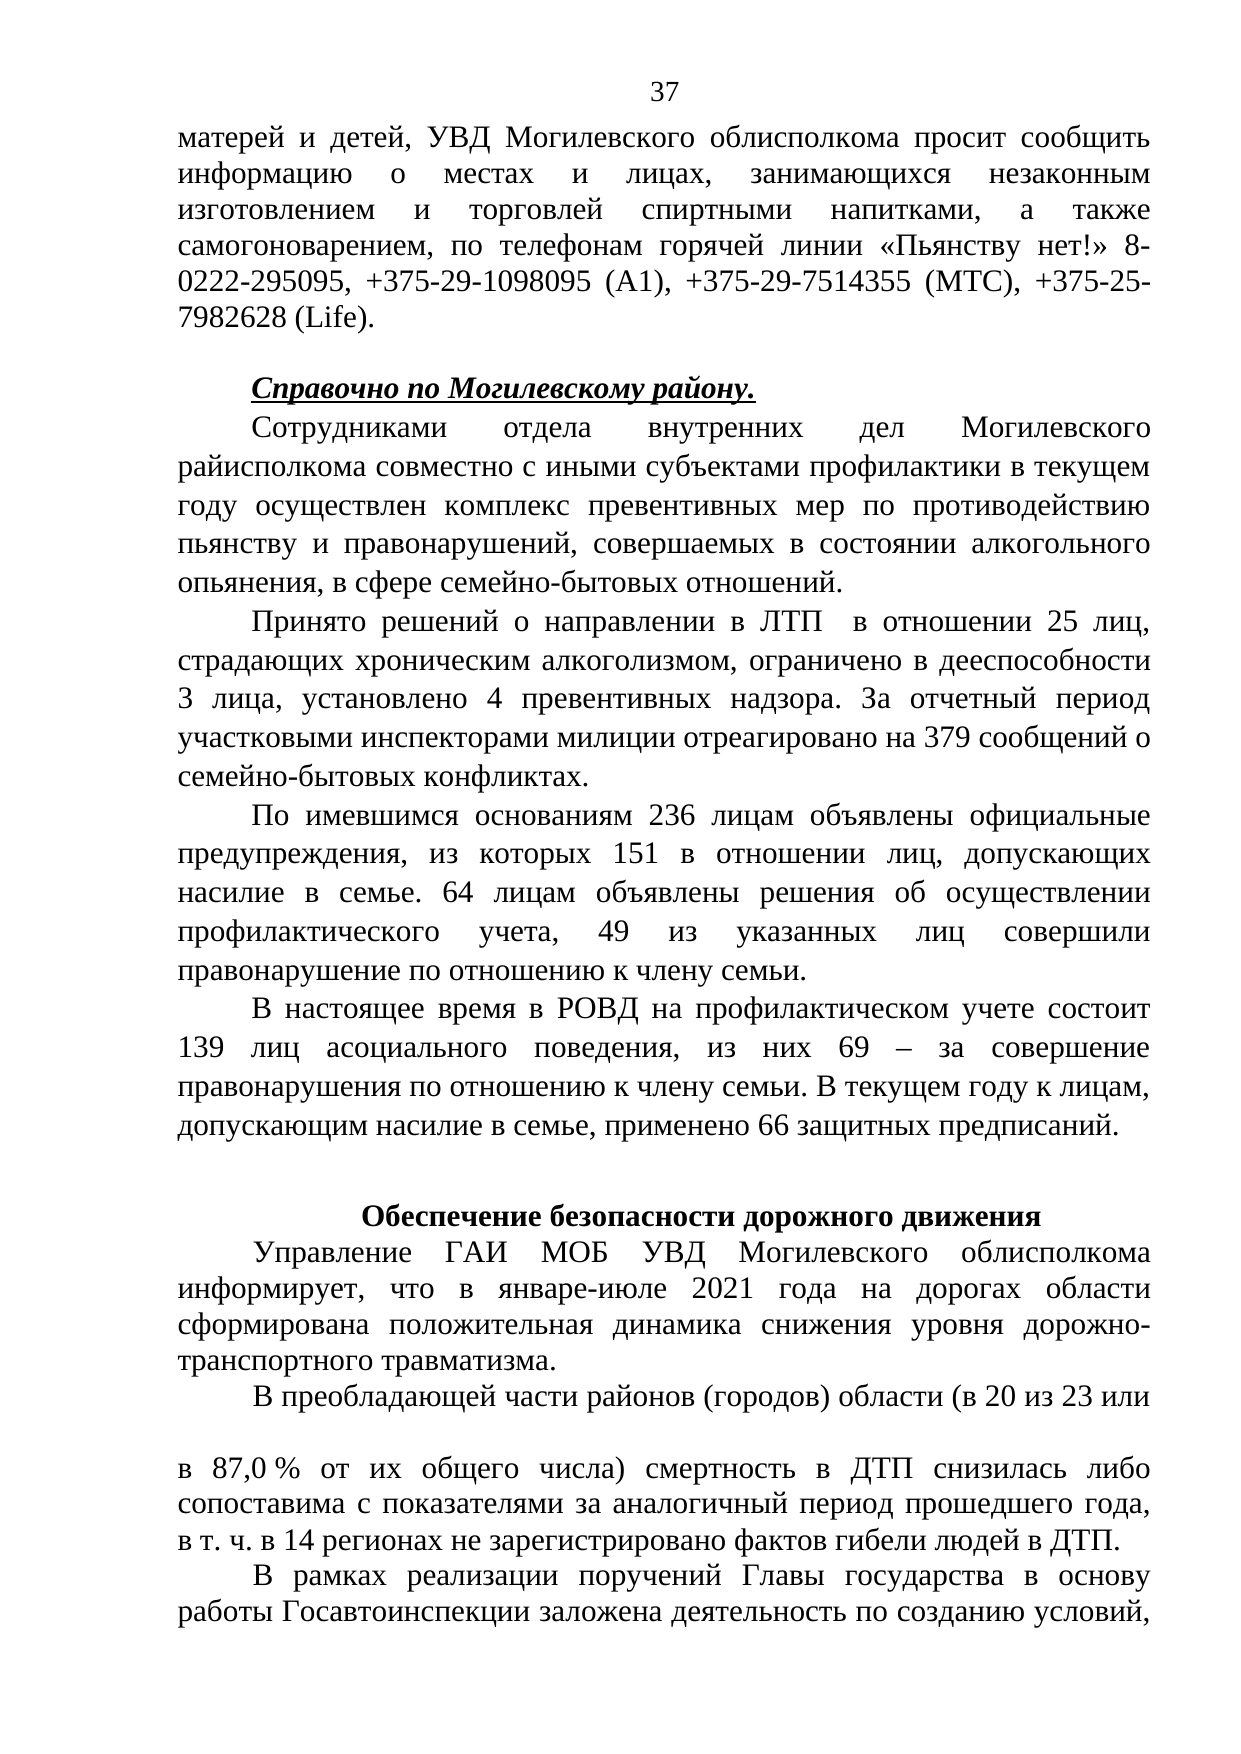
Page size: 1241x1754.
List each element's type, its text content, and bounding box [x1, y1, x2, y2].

text Управление ГАИ МОБ УВД Могилевского облисполкома информирует, что в январе-июле 2021 года на дорогах области сформирована положительная динамика снижения уровня дорожно-транспортного травматизма. [177, 1233, 1152, 1377]
text По имевшимся основаниям 236 лицам объявлены официальные предупреждения, из которых 151 в отношении лиц, допускающих насилие в семье. 64 лицам объявлены решения об осуществлении профилактического учета, 49 из указанных лиц совершили правонарушение по отношению к члену семьи. [177, 796, 1152, 987]
text Сотрудниками отдела внутренних дел Могилевского райисполкома совместно с иными субъектами профилактики в текущем году осуществлен комплекс превентивных мер по противодействию пьянству и правонарушений, совершаемых в состоянии алкогольного опьянения, в сфере семейно-бытовых отношений. [177, 408, 1152, 599]
text В настоящее время в РОВД на профилактическом учете состоит 139 лиц асоциального поведения, из них 69 – за совершение правонарушения по отношению к члену семьи. В текущем году к лицам, допускающим насилие в семье, применено 66 защитных предписаний. [177, 990, 1152, 1142]
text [177, 118, 1152, 334]
text Принято решений о направлении в ЛТП в отношении 25 лиц, страдающих хроническим алкоголизмом, ограничено в дееспособности 3 лица, установлено 4 превентивных надзора. За отчетный период участковыми инспекторами милиции отреагировано на 379 сообщений о семейно-бытовых конфликтах. [177, 602, 1152, 793]
text В преобладающей части районов (городов) области (в 20 из 23 или в 87,0 % от их общего числа) смертность в ДТП снизилась либо сопоставима с показателями за аналогичный период прошедшего года, в т. ч. в 14 регионах не зарегистрировано фактов гибели людей в ДТП. [177, 1377, 1152, 1557]
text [177, 1557, 1152, 1628]
text Обеспечение безопасности дорожного движения [177, 1197, 1152, 1233]
text Справочно по Могилевскому району. [177, 370, 1152, 406]
